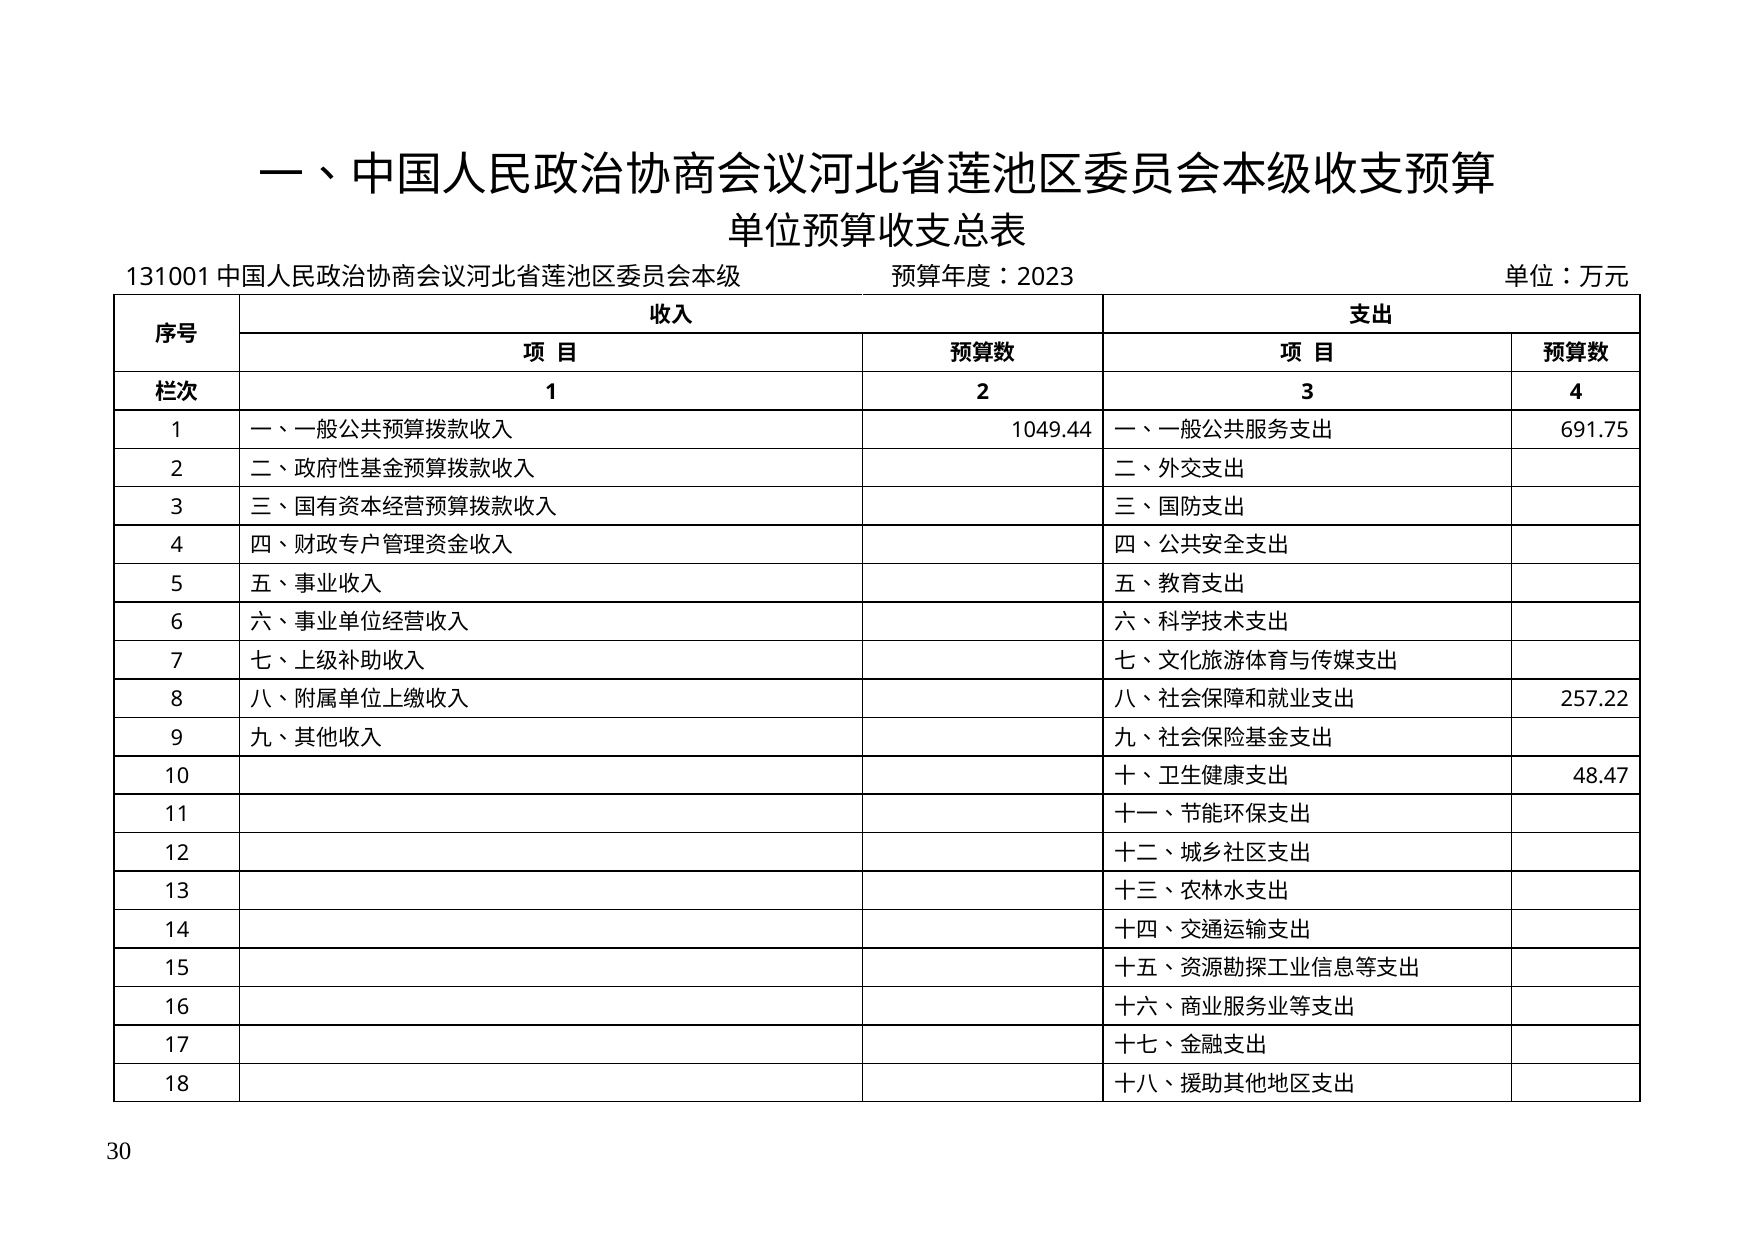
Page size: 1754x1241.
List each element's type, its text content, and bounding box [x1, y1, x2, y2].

table_cell 五、教育支出 [1104, 564, 1511, 601]
table_cell [240, 910, 862, 947]
table_cell [1512, 872, 1639, 909]
table_cell 4 [1512, 372, 1639, 409]
table_cell 3 [1104, 372, 1511, 409]
table_cell [863, 526, 1102, 563]
table_cell 12 [115, 833, 239, 870]
table_cell [1512, 718, 1639, 755]
table_cell 十二、城乡社区支出 [1104, 833, 1511, 870]
table_cell 项 目 [240, 334, 862, 371]
table_cell [1512, 833, 1639, 870]
table_cell 8 [115, 680, 239, 716]
table_cell [863, 564, 1102, 601]
table_cell 2 [115, 449, 239, 486]
table_cell 3 [115, 487, 239, 524]
table_cell 栏次 [115, 372, 239, 409]
table_cell [240, 795, 862, 832]
text 单位预算收支总表 [106, 204, 1648, 255]
table_cell [1512, 910, 1639, 947]
table_cell 14 [115, 910, 239, 947]
table_cell 十七、金融支出 [1104, 1026, 1511, 1062]
table_cell 一、一般公共服务支出 [1104, 411, 1511, 447]
table_cell [863, 949, 1102, 986]
table_cell 4 [115, 526, 239, 563]
table_header 单位：万元 [1104, 257, 1639, 294]
table_cell 十八、援助其他地区支出 [1104, 1064, 1511, 1101]
table_cell 5 [115, 564, 239, 601]
table_cell [1512, 449, 1639, 486]
text 一、中国人民政治协商会议河北省莲池区委员会本级收支预算 [106, 142, 1648, 204]
table_cell 五、事业收入 [240, 564, 862, 601]
table_cell [863, 603, 1102, 639]
table_cell [1512, 603, 1639, 639]
table_cell 9 [115, 718, 239, 755]
table_cell [863, 1026, 1102, 1062]
table_cell 项 目 [1104, 334, 1511, 371]
table_cell 1049.44 [863, 411, 1102, 447]
table_cell [863, 449, 1102, 486]
table_cell [863, 718, 1102, 755]
table_cell [863, 987, 1102, 1024]
table_cell 七、上级补助收入 [240, 641, 862, 678]
table_cell 257.22 [1512, 680, 1639, 716]
table_cell [863, 757, 1102, 793]
table_cell 6 [115, 603, 239, 639]
table_cell 十五、资源勘探工业信息等支出 [1104, 949, 1511, 986]
table_cell 十、卫生健康支出 [1104, 757, 1511, 793]
table_cell 十四、交通运输支出 [1104, 910, 1511, 947]
table_cell 四、财政专户管理资金收入 [240, 526, 862, 563]
table_cell 支出 [1104, 295, 1639, 332]
table_cell [1512, 526, 1639, 563]
table_cell 三、国有资本经营预算拨款收入 [240, 487, 862, 524]
table_cell 16 [115, 987, 239, 1024]
table_cell [1512, 487, 1639, 524]
table_cell [863, 641, 1102, 678]
table_cell [1512, 1064, 1639, 1101]
table_cell 48.47 [1512, 757, 1639, 793]
table_cell [240, 757, 862, 793]
table_cell [863, 795, 1102, 832]
table_cell 四、公共安全支出 [1104, 526, 1511, 563]
table_cell 一、一般公共预算拨款收入 [240, 411, 862, 447]
table_cell [240, 833, 862, 870]
table_cell 七、文化旅游体育与传媒支出 [1104, 641, 1511, 678]
table_cell 六、科学技术支出 [1104, 603, 1511, 639]
table_cell [1512, 1026, 1639, 1062]
table_header 预算年度：2023 [863, 257, 1102, 294]
table_cell [240, 1064, 862, 1101]
table_cell [863, 872, 1102, 909]
table_cell 7 [115, 641, 239, 678]
table_cell [1512, 641, 1639, 678]
table_cell 收入 [240, 295, 1102, 332]
table_cell [240, 872, 862, 909]
table_cell 八、社会保障和就业支出 [1104, 680, 1511, 716]
table_cell 六、事业单位经营收入 [240, 603, 862, 639]
table_cell 17 [115, 1026, 239, 1062]
table_cell [240, 987, 862, 1024]
table_cell [240, 1026, 862, 1062]
table_cell [863, 833, 1102, 870]
table_cell [1512, 987, 1639, 1024]
table_cell 预算数 [863, 334, 1102, 371]
table_cell [1512, 564, 1639, 601]
table_cell [863, 487, 1102, 524]
table_cell 1 [115, 411, 239, 447]
table_cell 九、其他收入 [240, 718, 862, 755]
table_cell 1 [240, 372, 862, 409]
table_cell 二、政府性基金预算拨款收入 [240, 449, 862, 486]
table_cell 18 [115, 1064, 239, 1101]
table_cell [863, 1064, 1102, 1101]
table_cell 二、外交支出 [1104, 449, 1511, 486]
table_cell [1512, 949, 1639, 986]
table_cell 10 [115, 757, 239, 793]
table_cell 三、国防支出 [1104, 487, 1511, 524]
table_cell 十六、商业服务业等支出 [1104, 987, 1511, 1024]
table_cell 十三、农林水支出 [1104, 872, 1511, 909]
table_cell [240, 949, 862, 986]
table_cell [863, 680, 1102, 716]
table_cell [1512, 795, 1639, 832]
table_cell [863, 910, 1102, 947]
table_cell 2 [863, 372, 1102, 409]
table_cell 预算数 [1512, 334, 1639, 371]
table_cell 十一、节能环保支出 [1104, 795, 1511, 832]
table_cell 11 [115, 795, 239, 832]
table_cell 691.75 [1512, 411, 1639, 447]
table_cell 13 [115, 872, 239, 909]
table_cell 15 [115, 949, 239, 986]
table_cell 八、附属单位上缴收入 [240, 680, 862, 716]
table_header 131001中国人民政治协商会议河北省莲池区委员会本级 [115, 257, 862, 294]
table_cell 序号 [115, 295, 239, 371]
table_cell 九、社会保险基金支出 [1104, 718, 1511, 755]
